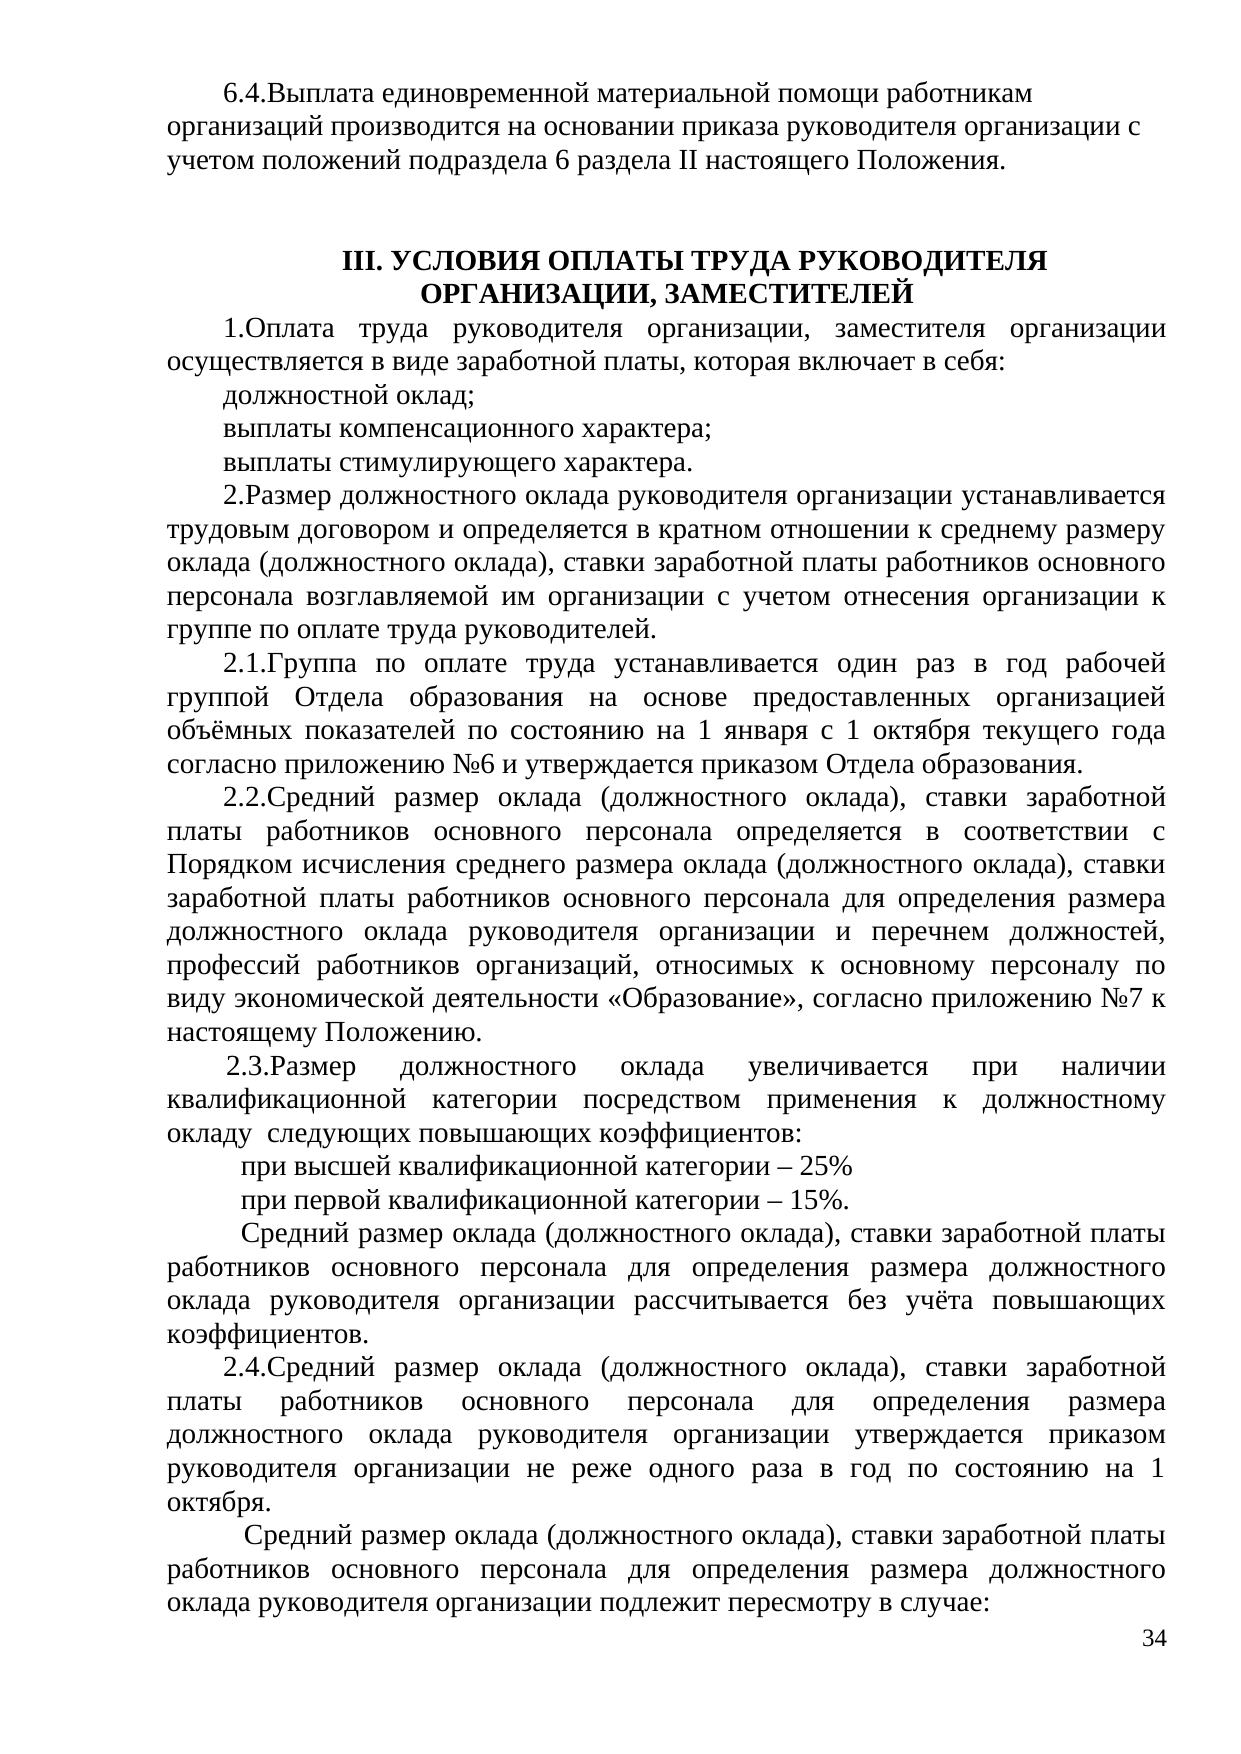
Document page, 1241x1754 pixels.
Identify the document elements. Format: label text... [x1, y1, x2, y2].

text выплаты компенсационного характера; [167, 410, 1167, 444]
text 2.Размер должностного оклада руководителя организации устанавливается трудовым договором и определяется в кратном отношении к среднему размеру оклада (должностного оклада), ставки заработной платы работников основного персонала возглавляемой им организации с учетом отнесения организации к группе по оплате труда руководителей. [167, 477, 1167, 645]
text 2.3.Размер должностного оклада увеличивается при наличии квалификационной категории посредством применения к должностному окладу следующих повышающих коэффициентов: [167, 1048, 1167, 1148]
text 1.Оплата труда руководителя организации, заместителя организации осуществляется в виде заработной платы, которая включает в себя: [167, 310, 1167, 377]
text III. УСЛОВИЯ ОПЛАТЫ ТРУДА РУКОВОДИТЕЛЯ ОРГАНИЗАЦИИ, ЗАМЕСТИТЕЛЕЙ [167, 243, 1167, 310]
text 2.4.Средний размер оклада (должностного оклада), ставки заработной платы работников основного персонала для определения размера должностного оклада руководителя организации утверждается приказом руководителя организации не реже одного раза в год по состоянию на 1 октября. [167, 1349, 1167, 1517]
text должностной оклад; [167, 377, 1167, 410]
text выплаты стимулирующего характера. [167, 444, 1167, 477]
text Средний размер оклада (должностного оклада), ставки заработной платы работников основного персонала для определения размера должностного оклада руководителя организации подлежит пересмотру в случае: [167, 1517, 1167, 1618]
text при первой квалификационной категории – 15%. [167, 1182, 1167, 1215]
text Средний размер оклада (должностного оклада), ставки заработной платы работников основного персонала для определения размера должностного оклада руководителя организации рассчитывается без учёта повышающих коэффициентов. [167, 1215, 1167, 1349]
text при высшей квалификационной категории – 25% [167, 1148, 1167, 1182]
text 2.2.Средний размер оклада (должностного оклада), ставки заработной платы работников основного персонала определяется в соответствии с Порядком исчисления среднего размера оклада (должностного оклада), ставки заработной платы работников основного персонала для определения размера должностного оклада руководителя организации и перечнем должностей, профессий работников организаций, относимых к основному персоналу по виду экономической деятельности «Образование», согласно приложению №7 к настоящему Положению. [167, 779, 1167, 1048]
text 2.1.Группа по оплате труда устанавливается один раз в год рабочей группой Отдела образования на основе предоставленных организацией объёмных показателей по состоянию на 1 января с 1 октября текущего года согласно приложению №6 и утверждается приказом Отдела образования. [167, 645, 1167, 779]
text 6.4.Выплата единовременной материальной помощи работникам организаций производится на основании приказа руководителя организации с учетом положений подраздела 6 раздела II настоящего Положения. [167, 75, 1167, 176]
